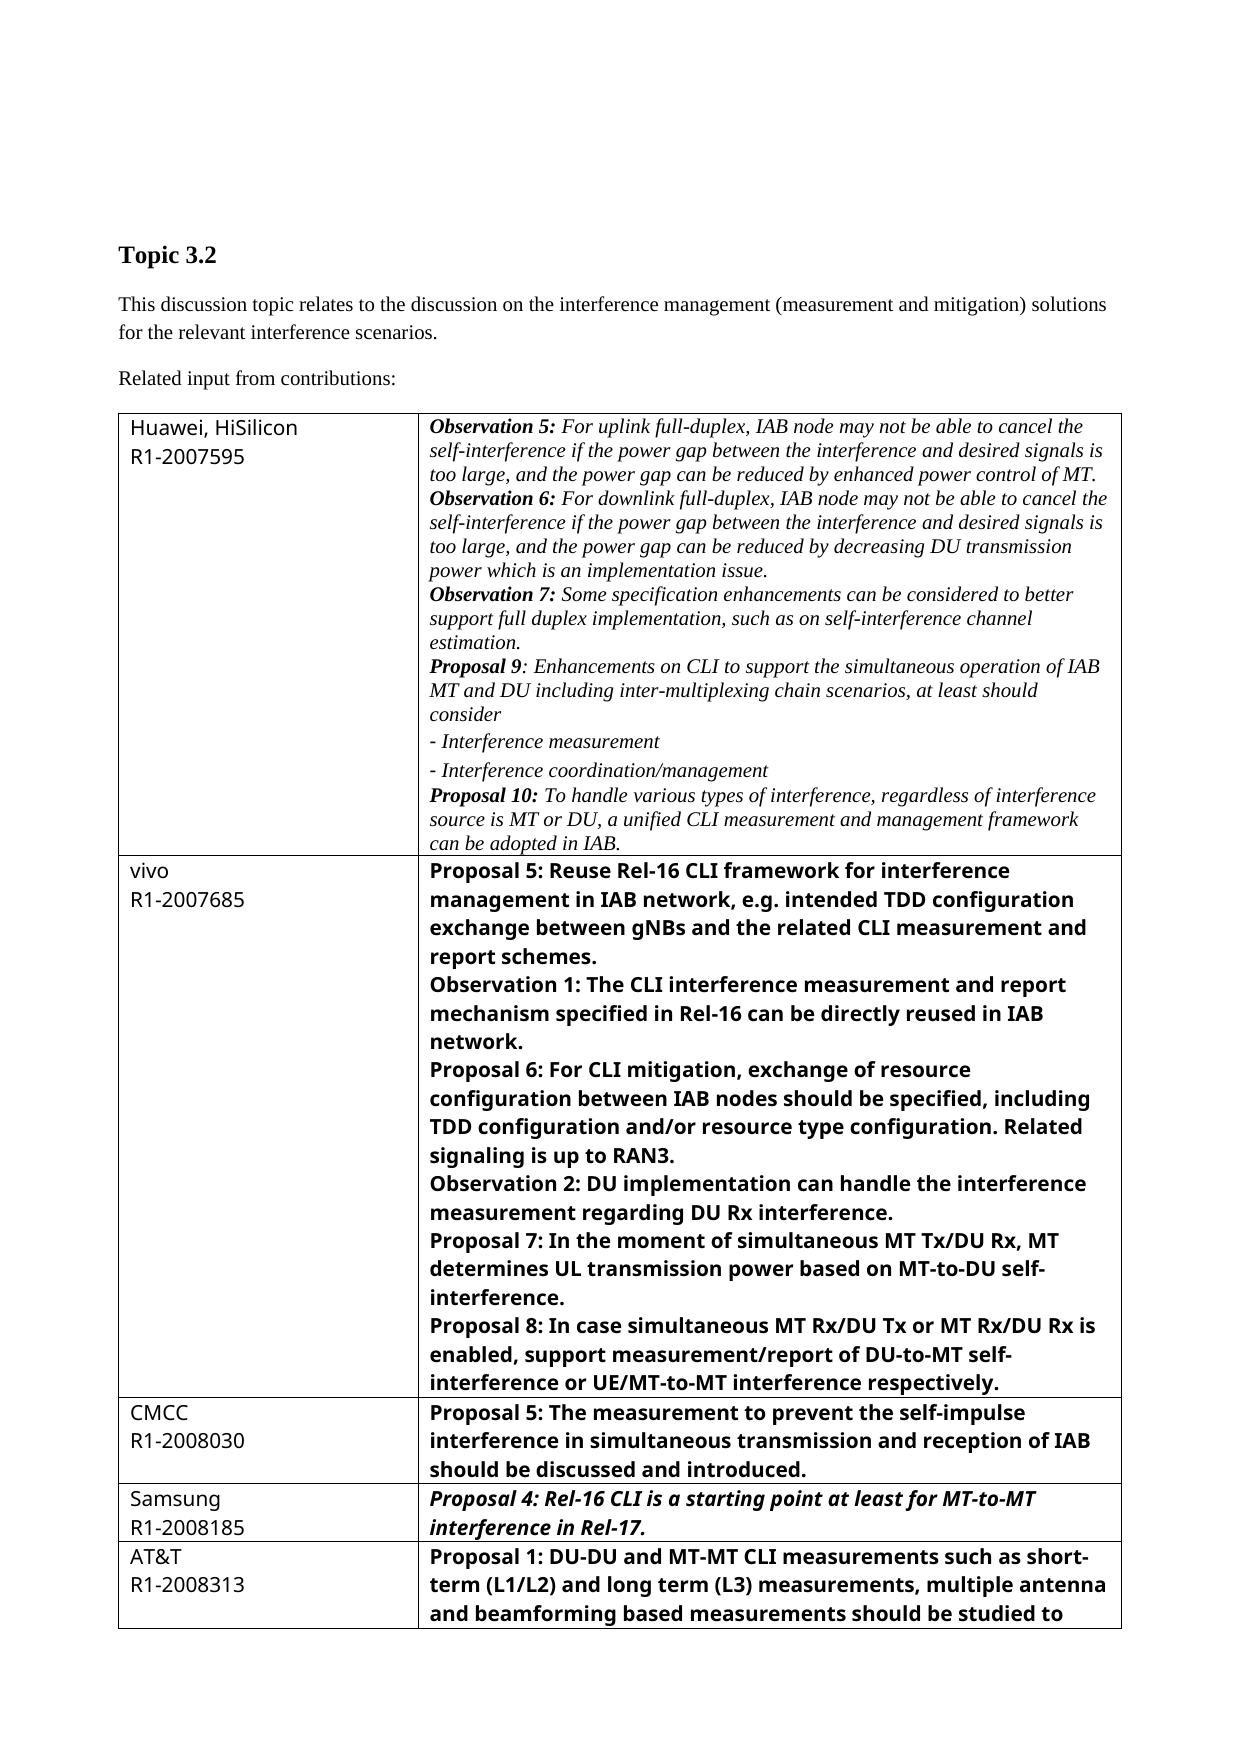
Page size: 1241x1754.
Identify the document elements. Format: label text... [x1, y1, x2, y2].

table_cell vivo R1-2007685 [119, 856, 418, 1397]
table_header Observation 5: For uplink full-duplex, IAB node may not be able to cancel the self-interference if the power gap between the interference and desired signals is too large, and the power gap can be reduced by enhanced power control of MT. Observation 6: For downlink full-duplex, IAB node may not be able to cancel the self-interference if the power gap between the interference and desired signals is too large, and the power gap can be reduced by decreasing DU transmission power which is an implementation issue. Observation 7: Some specification enhancements can be considered to better support full duplex implementation, such as on self-interference channel estimation. Proposal 9: Enhancements on CLI to support the simultaneous operation of IAB MT and DU including inter-multiplexing chain scenarios, at least should consider - Interference measurement - Interference coordination/management Proposal 10: To handle various types of interference, regardless of interference source is MT or DU, a unified CLI measurement and management framework can be adopted in IAB. [419, 414, 1121, 855]
table_cell CMCC R1-2008030 [119, 1398, 418, 1483]
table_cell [419, 1542, 1121, 1627]
text This discussion topic relates to the discussion on the interference management (measurement and mitigation) solutions for the relevant interference scenarios. [118, 292, 1122, 344]
table_header Huawei, HiSilicon R1-2007595 [119, 414, 418, 855]
table_cell Samsung R1-2008185 [119, 1484, 418, 1541]
text Topic 3.2 [118, 240, 1122, 269]
text Related input from contributions: [118, 366, 1122, 390]
table_cell Proposal 5: Reuse Rel-16 CLI framework for interference management in IAB network, e.g. intended TDD configuration exchange between gNBs and the related CLI measurement and report schemes. Observation 1: The CLI interference measurement and report mechanism specified in Rel-16 can be directly reused in IAB network. Proposal 6: For CLI mitigation, exchange of resource configuration between IAB nodes should be specified, including TDD configuration and/or resource type configuration. Related signaling is up to RAN3. Observation 2: DU implementation can handle the interference measurement regarding DU Rx interference. Proposal 7: In the moment of simultaneous MT Tx/DU Rx, MT determines UL transmission power based on MT-to-DU self-interference. Proposal 8: In case simultaneous MT Rx/DU Tx or MT Rx/DU Rx is enabled, support measurement/report of DU-to-MT self-interference or UE/MT-to-MT interference respectively. [419, 856, 1121, 1397]
table_cell Proposal 5: The measurement to prevent the self-impulse interference in simultaneous transmission and reception of IAB should be discussed and introduced. [419, 1398, 1121, 1483]
table_cell AT&T R1-2008313 [119, 1542, 418, 1627]
table_cell Proposal 4: Rel-16 CLI is a starting point at least for MT-to-MT interference in Rel-17. [419, 1484, 1121, 1541]
